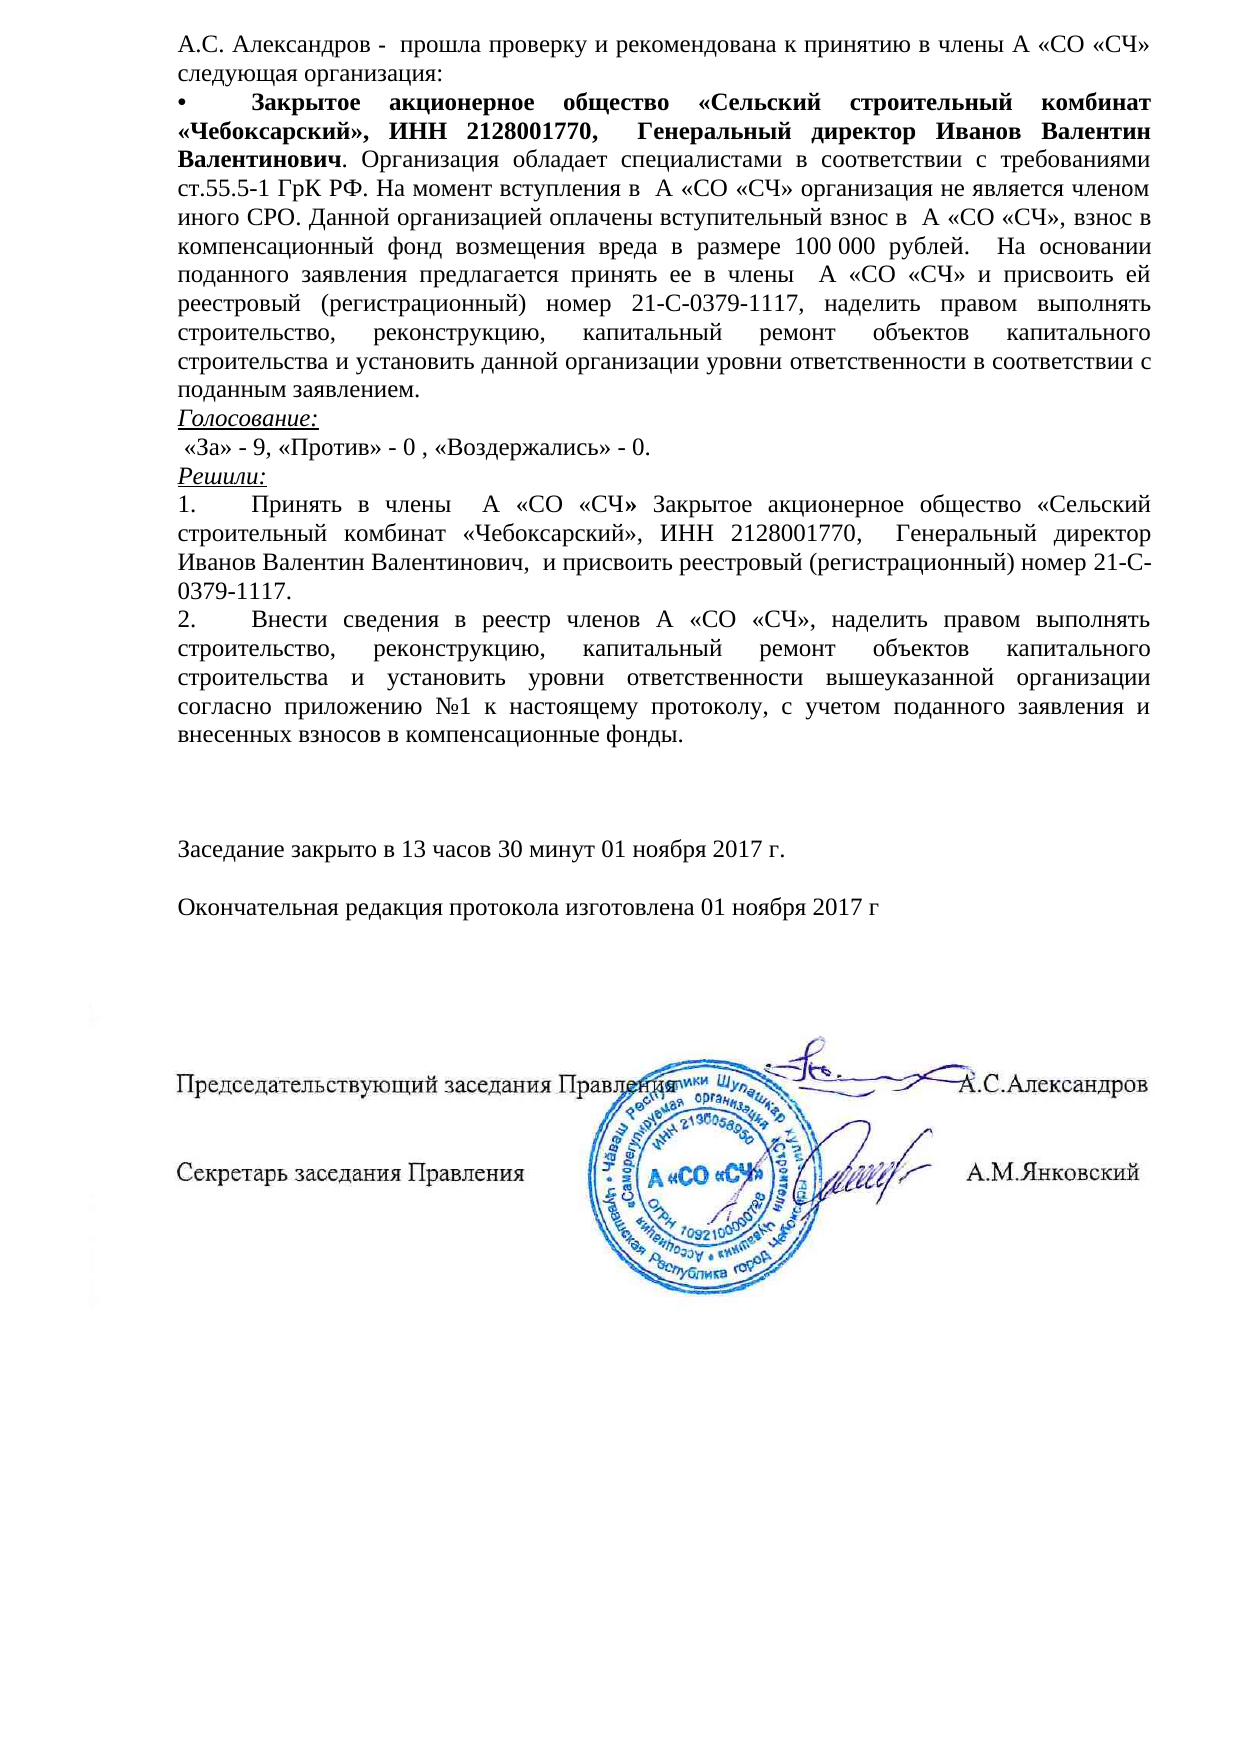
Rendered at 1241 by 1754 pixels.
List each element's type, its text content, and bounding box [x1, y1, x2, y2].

text Решили: [177, 461, 1152, 489]
text «За» - 9, «Против» - 0 , «Воздержались» - 0. [177, 432, 1152, 461]
list Принять в члены А «СО «СЧ» Закрытое акционерное общество «Сельский строительный комбинат «Чебоксарский», ИНН 2128001770, Генеральный директор Иванов Валентин Валентинович, и присвоить реестровый (регистрационный) номер 21-С-0379-1117. [177, 489, 1152, 604]
list Внести сведения в реестр членов А «СО «СЧ», наделить правом выполнять строительство, реконструкцию, капитальный ремонт объектов капитального строительства и установить уровни ответственности вышеуказанной организации согласно приложению №1 к настоящему протоколу, с учетом поданного заявления и внесенных взносов в компенсационные фонды. [177, 604, 1152, 748]
text • Закрытое акционерное общество «Сельский строительный комбинат «Чебоксарский», ИНН 2128001770, Генеральный директор Иванов Валентин Валентинович. Организация обладает специалистами в соответствии с требованиями ст.55.5-1 ГрК РФ. На момент вступления в А «СО «СЧ» организация не является членом иного СРО. Данной организацией оплачены вступительный взнос в А «СО «СЧ», взнос в компенсационный фонд возмещения вреда в размере 100 000 рублей. На основании поданного заявления предлагается принять ее в члены А «СО «СЧ» и присвоить ей реестровый (регистрационный) номер 21-С-0379-1117, наделить правом выполнять строительство, реконструкцию, капитальный ремонт объектов капитального строительства и установить данной организации уровни ответственности в соответствии с поданным заявлением. [177, 87, 1152, 403]
text А.С. Александров - прошла проверку и рекомендована к принятию в члены А «СО «СЧ» следующая организация: [177, 29, 1152, 87]
text Окончательная редакция протокола изготовлена 01 ноября 2017 г [177, 892, 1152, 921]
text Голосование: [177, 403, 1152, 432]
text Заседание закрыто в 13 часов 30 минут 01 ноября 2017 г. [177, 834, 1152, 863]
picture [88, 978, 1221, 1323]
